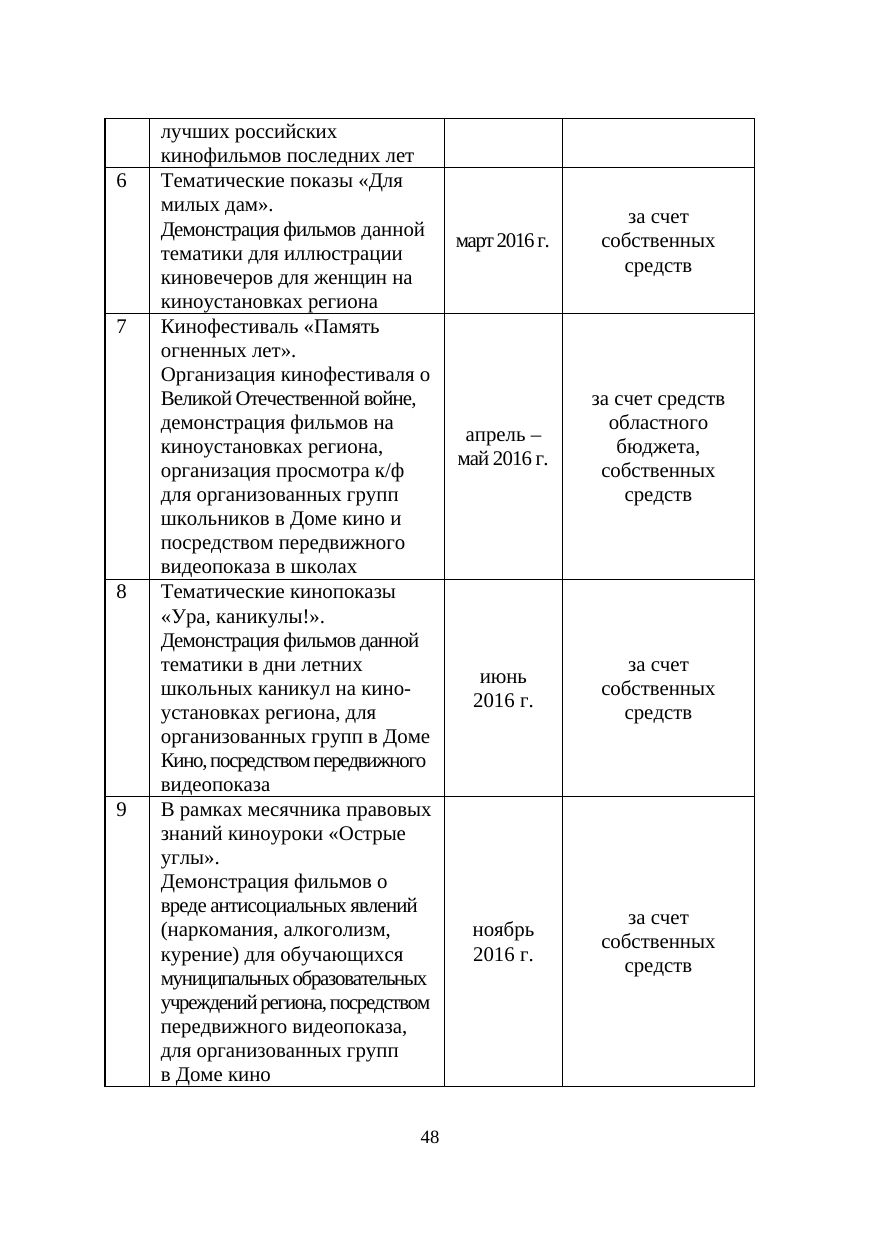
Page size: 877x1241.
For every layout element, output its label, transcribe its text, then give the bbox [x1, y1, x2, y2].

table_cell В рамках месячника правовых знаний киноуроки «Острые углы». Демонстрация фильмов о вреде антисоциальных явлений (наркомания, алкоголизм, курение) для обучающихся муниципальных образовательных учреждений региона, посредством передвижного видеопоказа, для организованных групп в Доме кино [150, 797, 444, 1086]
table_cell 9 [106, 797, 149, 1086]
table_cell Тематические показы «Для милых дам». Демонстрация фильмов данной тематики для иллюстрации киновечеров для женщин на киноустановках региона [150, 168, 444, 313]
table_cell Кинофестиваль «Память огненных лет». Организация кинофестиваля о Великой Отечественной войне, демонстрация фильмов на киноустановках региона, организация просмотра к/ф для организованных групп школьников в Доме кино и посредством передвижного видеопоказа в школах [150, 314, 444, 578]
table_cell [445, 119, 562, 167]
table_cell за счет собственных средств [563, 580, 754, 796]
table_cell за счет собственных средств [563, 797, 754, 1086]
table_cell за счет собственных средств [563, 168, 754, 313]
table_cell Тематические кинопоказы «Ура, каникулы!». Демонстрация фильмов данной тематики в дни летних школьных каникул на кино-установках региона, для организованных групп в Доме Кино, посредством передвижного видеопоказа [150, 580, 444, 796]
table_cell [563, 119, 754, 167]
table_cell за счет средств областного бюджета, собственных средств [563, 314, 754, 578]
table_cell июнь 2016 г. [445, 580, 562, 796]
table_cell 6 [106, 168, 149, 313]
table_cell 7 [106, 314, 149, 578]
table_cell 8 [106, 580, 149, 796]
table_cell апрель – май 2016 г. [445, 314, 562, 578]
table_cell ноябрь 2016 г. [445, 797, 562, 1086]
table_cell 5 [106, 119, 149, 167]
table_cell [150, 119, 444, 167]
table_cell март 2016 г. [445, 168, 562, 313]
